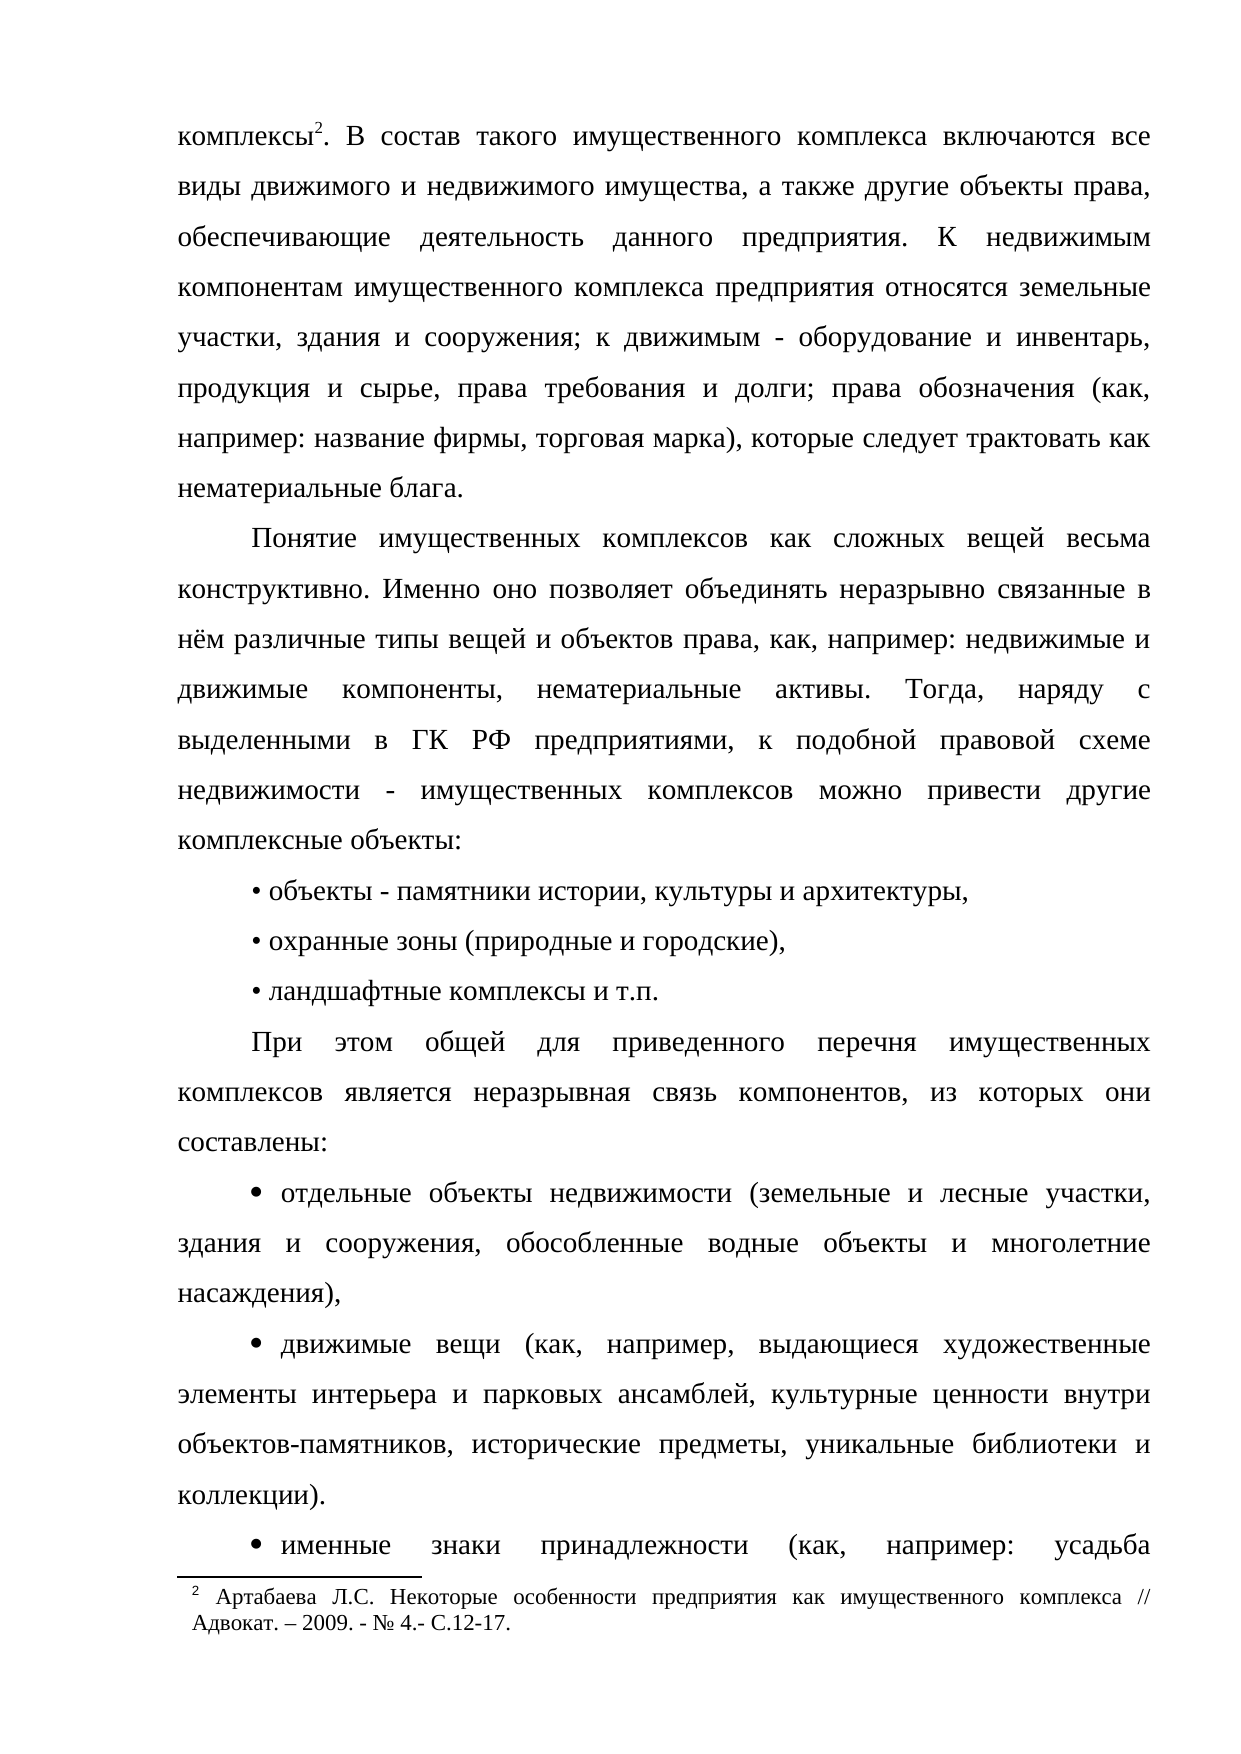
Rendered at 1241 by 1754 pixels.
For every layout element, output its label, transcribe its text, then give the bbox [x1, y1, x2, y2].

text • охранные зоны (природные и городские), [177, 923, 1152, 957]
list движимые вещи (как, например, выдающиеся художественные элементы интерьера и парковых ансамблей, культурные ценности внутри объектов-памятников, исторические предметы, уникальные библиотеки и коллекции). [177, 1326, 1152, 1510]
text При этом общей для приведенного перечня имущественных комплексов является неразрывная связь компонентов, из которых они составлены: [177, 1024, 1152, 1158]
text • ландшафтные комплексы и т.п. [177, 973, 1152, 1007]
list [177, 1527, 1152, 1561]
text • объекты - памятники истории, культуры и архитектуры, [177, 873, 1152, 906]
list отдельные объекты недвижимости (земельные и лесные участки, здания и сооружения, обособленные водные объекты и многолетние насаждения), [177, 1175, 1152, 1309]
text Понятие имущественных комплексов как сложных вещей весьма конструктивно. Именно оно позволяет объединять неразрывно связанные в нём различные типы вещей и объектов права, как, например: недвижимые и движимые компоненты, нематериальные активы. Тогда, наряду с выделенными в ГК РФ предприятиями, к подобной правовой схеме недвижимости - имущественных комплексов можно привести другие комплексные объекты: [177, 521, 1152, 856]
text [177, 118, 1152, 504]
